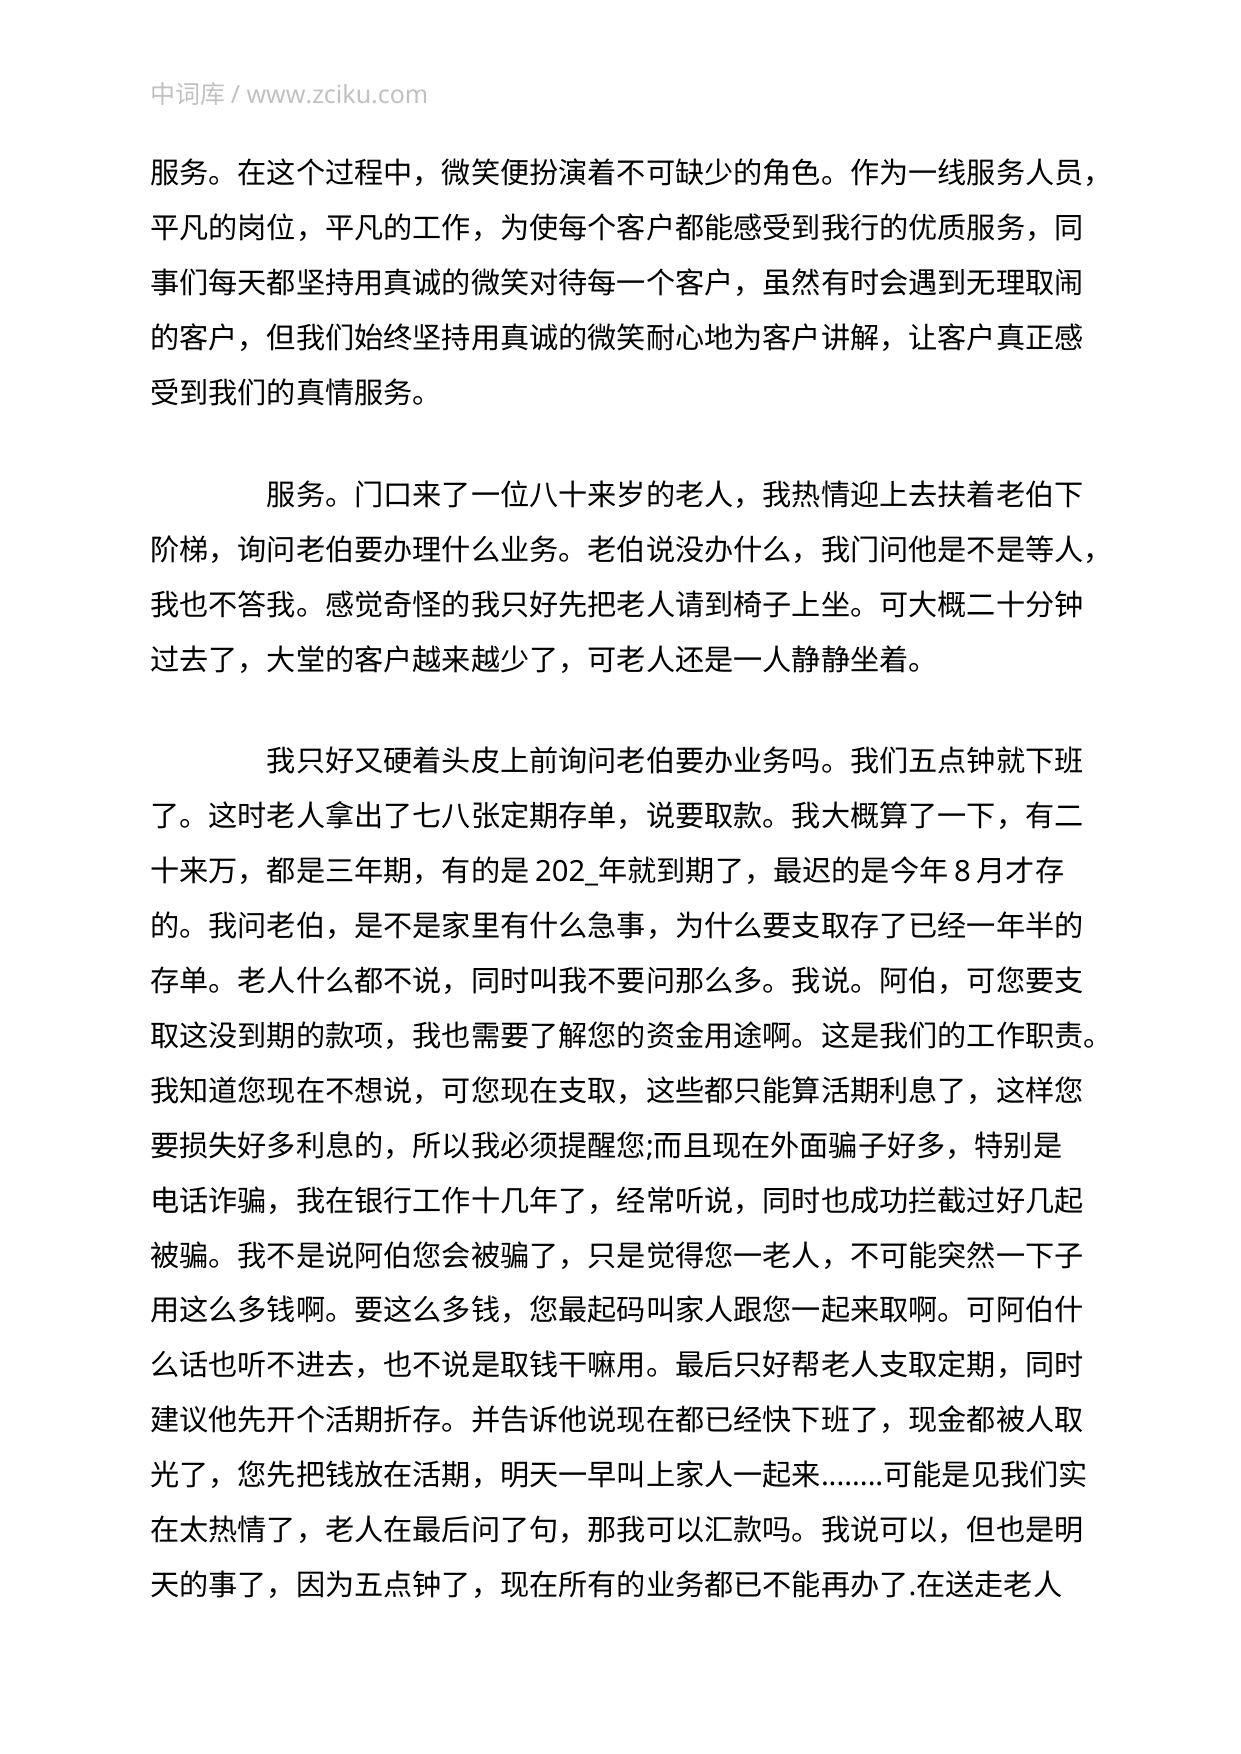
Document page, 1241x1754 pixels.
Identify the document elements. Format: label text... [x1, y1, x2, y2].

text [150, 738, 1090, 1604]
text 服务。门口来了一位八十来岁的老人，我热情迎上去扶着老伯下阶梯，询问老伯要办理什么业务。老伯说没办什么，我门问他是不是等人，我也不答我。感觉奇怪的我只好先把老人请到椅子上坐。可大概二十分钟过去了，大堂的客户越来越少了，可老人还是一人静静坐着。 [150, 471, 1090, 678]
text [150, 150, 1090, 412]
